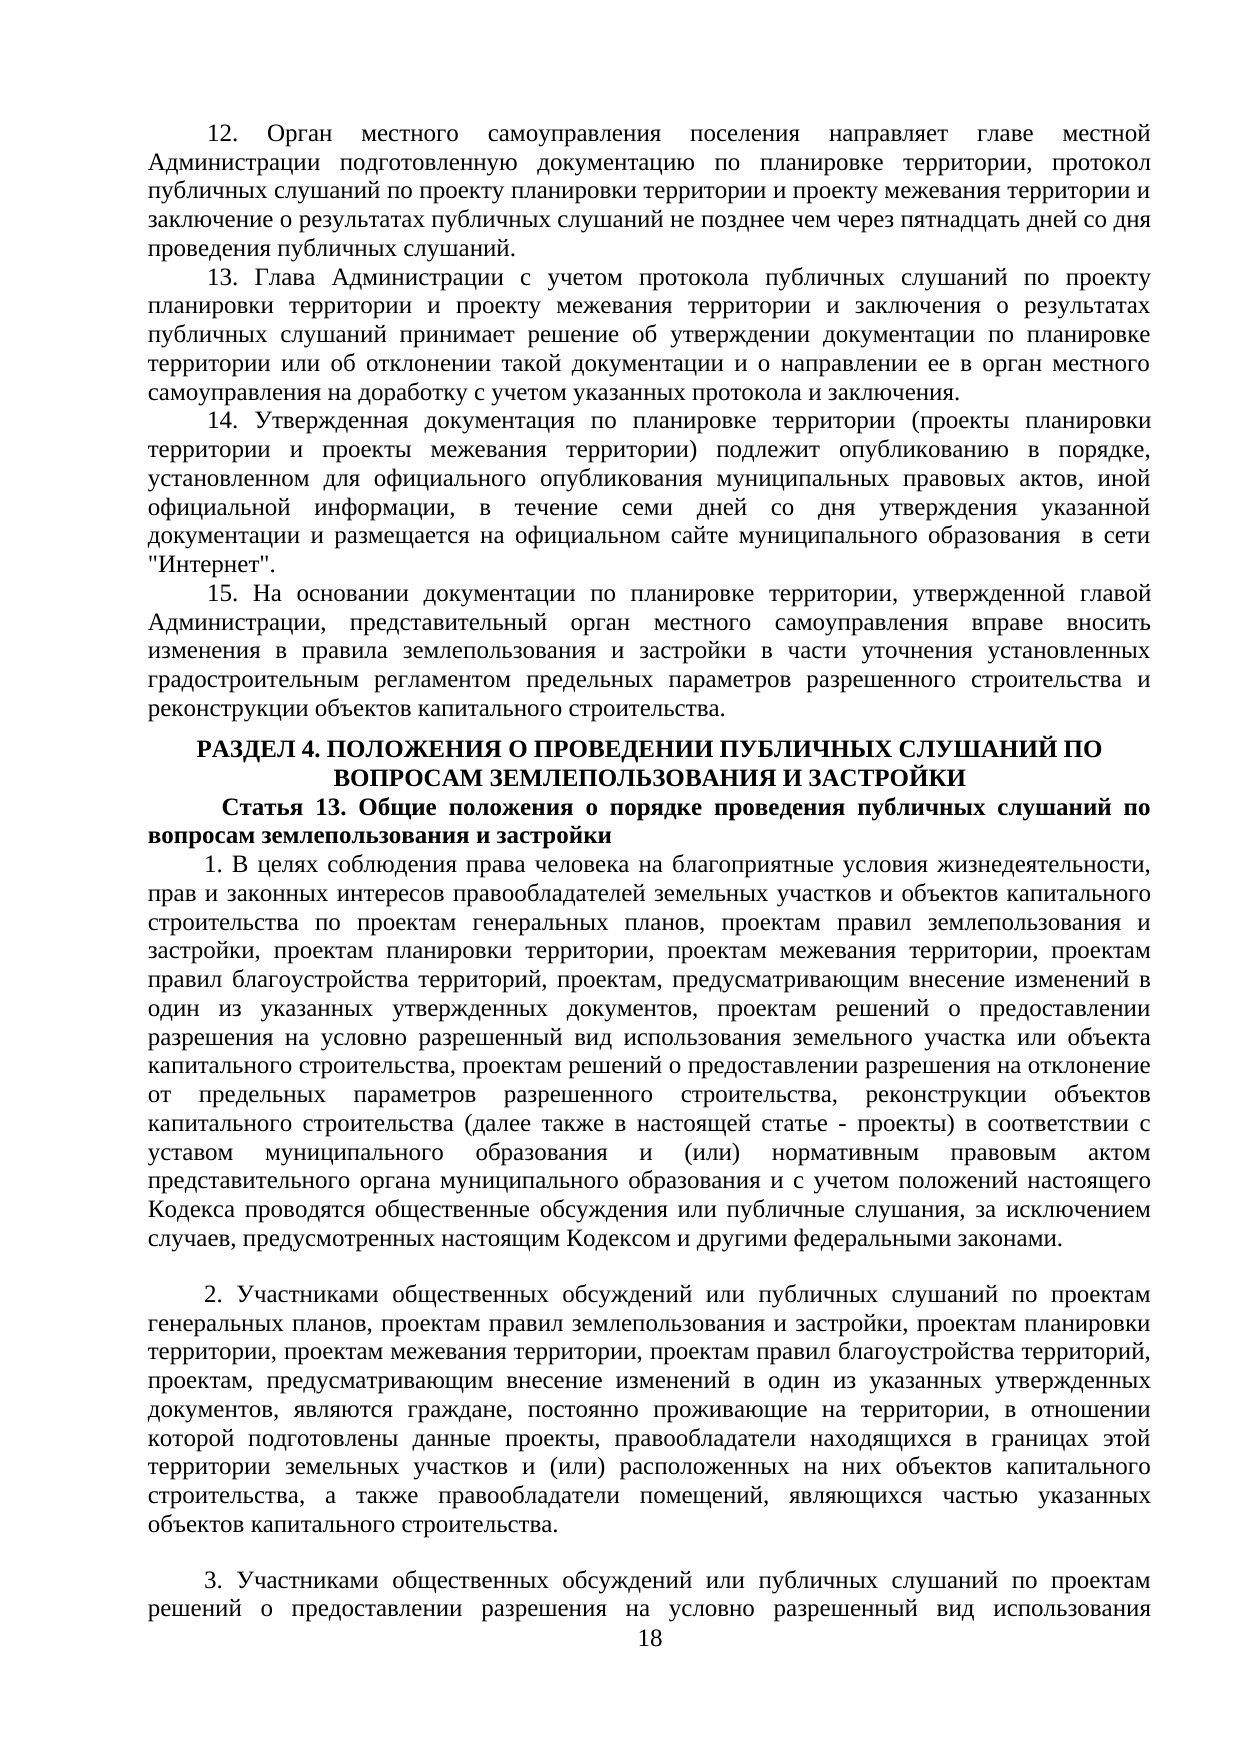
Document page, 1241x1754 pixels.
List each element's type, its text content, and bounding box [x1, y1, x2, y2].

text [148, 1565, 1152, 1622]
text 12. Орган местного самоуправления поселения направляет главе местной Администрации подготовленную документацию по планировке территории, протокол публичных слушаний по проекту планировки территории и проекту межевания территории и заключение о результатах публичных слушаний не позднее чем через пятнадцать дней со дня проведения публичных слушаний. [148, 118, 1152, 262]
text 14. Утвержденная документация по планировке территории (проекты планировки территории и проекты межевания территории) подлежит опубликованию в порядке, установленном для официального опубликования муниципальных правовых актов, иной официальной информации, в течение семи дней со дня утверждения указанной документации и размещается на официальном сайте муниципального образования в сети "Интернет". [148, 406, 1152, 578]
subtitle Статья 13. Общие положения о порядке проведения публичных слушаний по вопросам землепользования и застройки [148, 792, 1152, 849]
text 2. Участниками общественных обсуждений или публичных слушаний по проектам генеральных планов, проектам правил землепользования и застройки, проектам планировки территории, проектам межевания территории, проектам правил благоустройства территорий, проектам, предусматривающим внесение изменений в один из указанных утвержденных документов, являются граждане, постоянно проживающие на территории, в отношении которой подготовлены данные проекты, правообладатели находящихся в границах этой территории земельных участков и (или) расположенных на них объектов капитального строительства, а также правообладатели помещений, являющихся частью указанных объектов капитального строительства. [148, 1279, 1152, 1538]
text РАЗДЕЛ 4. ПОЛОЖЕНИЯ О ПРОВЕДЕНИИ ПУБЛИЧНЫХ СЛУШАНИЙ ПО ВОПРОСАМ ЗЕМЛЕПОЛЬЗОВАНИЯ И ЗАСТРОЙКИ [148, 734, 1152, 792]
text 13. Глава Администрации с учетом протокола публичных слушаний по проекту планировки территории и проекту межевания территории и заключения о результатах публичных слушаний принимает решение об утверждении документации по планировке территории или об отклонении такой документации и о направлении ее в орган местного самоуправления на доработку с учетом указанных протокола и заключения. [148, 262, 1152, 406]
text 15. На основании документации по планировке территории, утвержденной главой Администрации, представительный орган местного самоуправления вправе вносить изменения в правила землепользования и застройки в части уточнения установленных градостроительным регламентом предельных параметров разрешенного строительства и реконструкции объектов капитального строительства. [148, 578, 1152, 722]
text 1. В целях соблюдения права человека на благоприятные условия жизнедеятельности, прав и законных интересов правообладателей земельных участков и объектов капитального строительства по проектам генеральных планов, проектам правил землепользования и застройки, проектам планировки территории, проектам межевания территории, проектам правил благоустройства территорий, проектам, предусматривающим внесение изменений в один из указанных утвержденных документов, проектам решений о предоставлении разрешения на условно разрешенный вид использования земельного участка или объекта капитального строительства, проектам решений о предоставлении разрешения на отклонение от предельных параметров разрешенного строительства, реконструкции объектов капитального строительства (далее также в настоящей статье - проекты) в соответствии с уставом муниципального образования и (или) нормативным правовым актом представительного органа муниципального образования и с учетом положений настоящего Кодекса проводятся общественные обсуждения или публичные слушания, за исключением случаев, предусмотренных настоящим Кодексом и другими федеральными законами. [148, 849, 1152, 1252]
